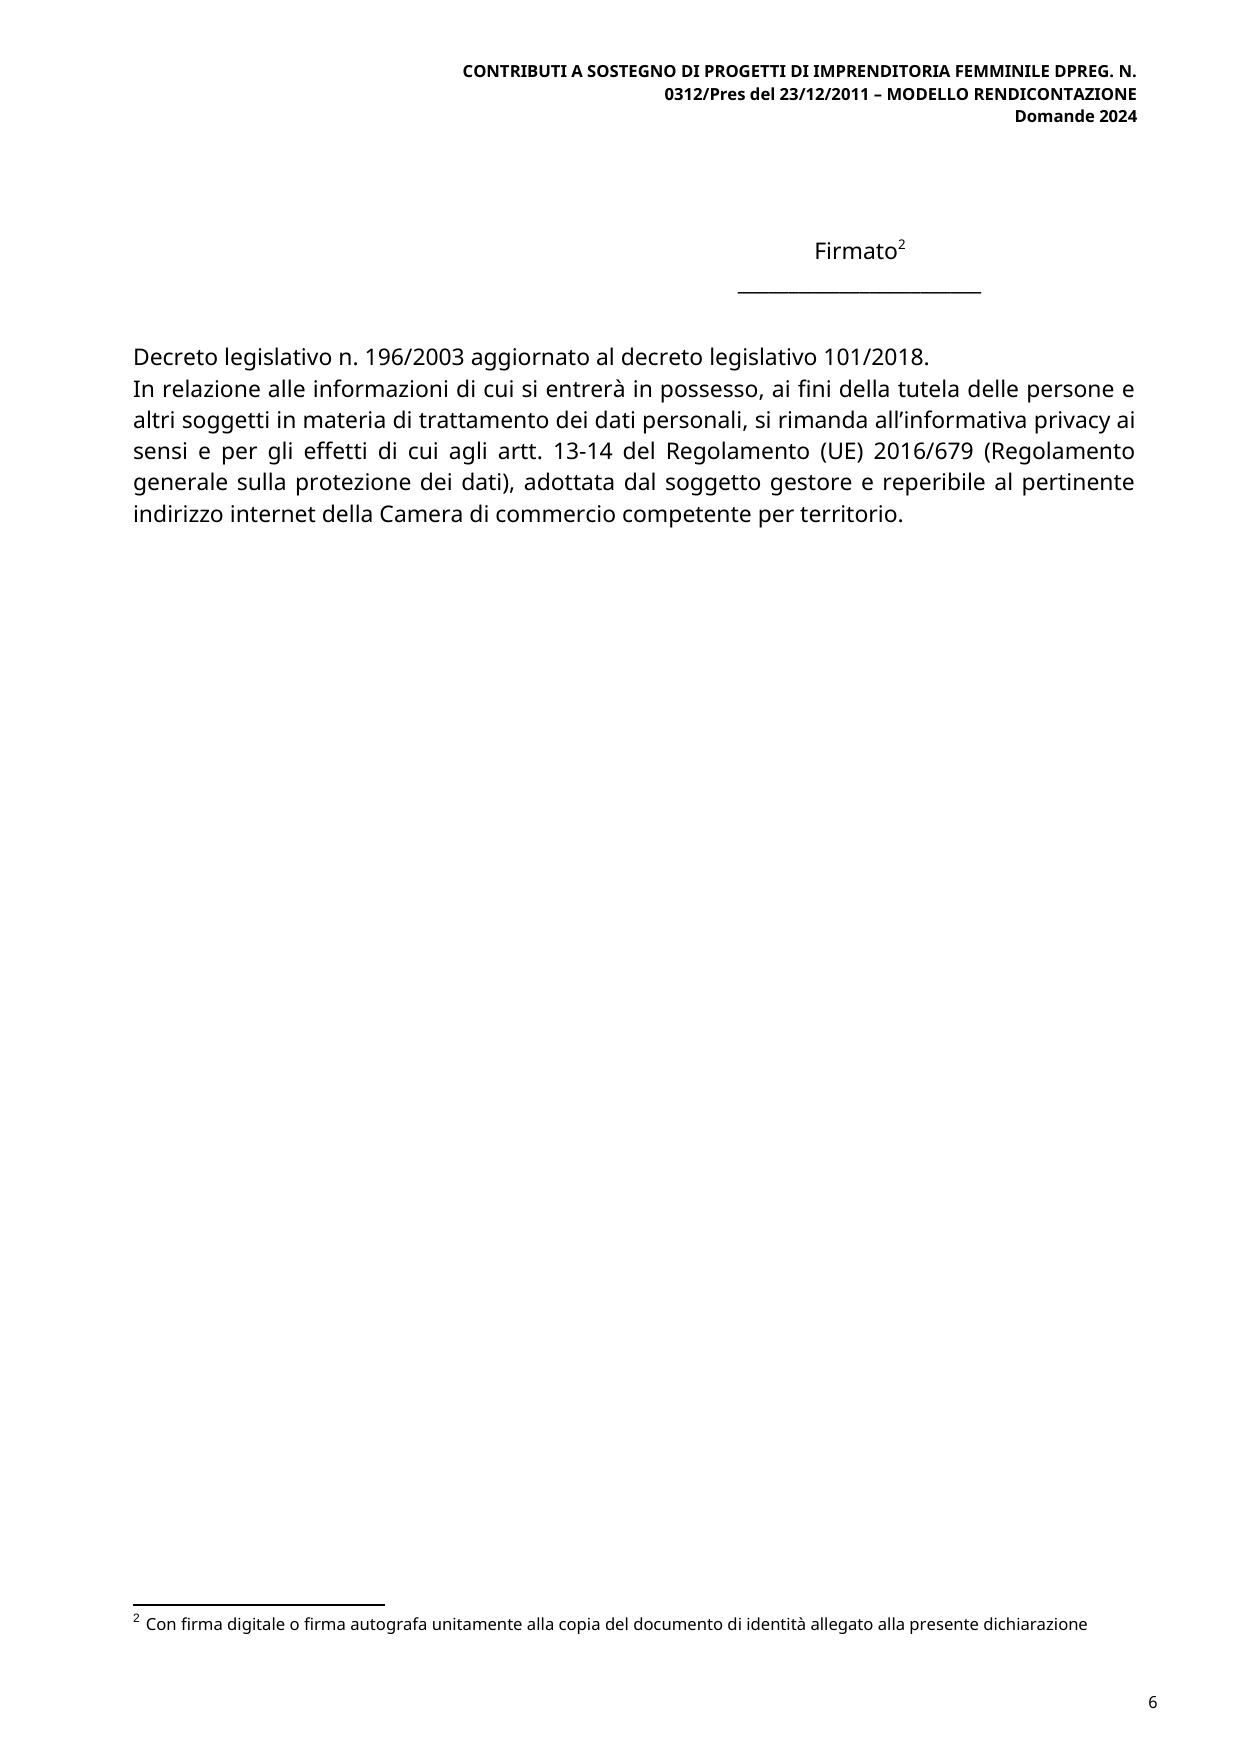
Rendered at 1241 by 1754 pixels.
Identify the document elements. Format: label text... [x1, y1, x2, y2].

text In relazione alle informazioni di cui si entrerà in possesso, ai fini della tutela delle persone e altri soggetti in materia di trattamento dei dati personali, si rimanda all’informativa privacy ai sensi e per gli effetti di cui agli artt. 13-14 del Regolamento (UE) 2016/679 (Regolamento generale sulla protezione dei dati), adottata dal soggetto gestore e reperibile al pertinente indirizzo internet della Camera di commercio competente per territorio. [133, 372, 1137, 529]
text Decreto legislativo n. 196/2003 aggiornato al decreto legislativo 101/2018. [133, 341, 1137, 372]
text Firmato [508, 235, 1137, 266]
text ________________________ [508, 266, 1137, 297]
